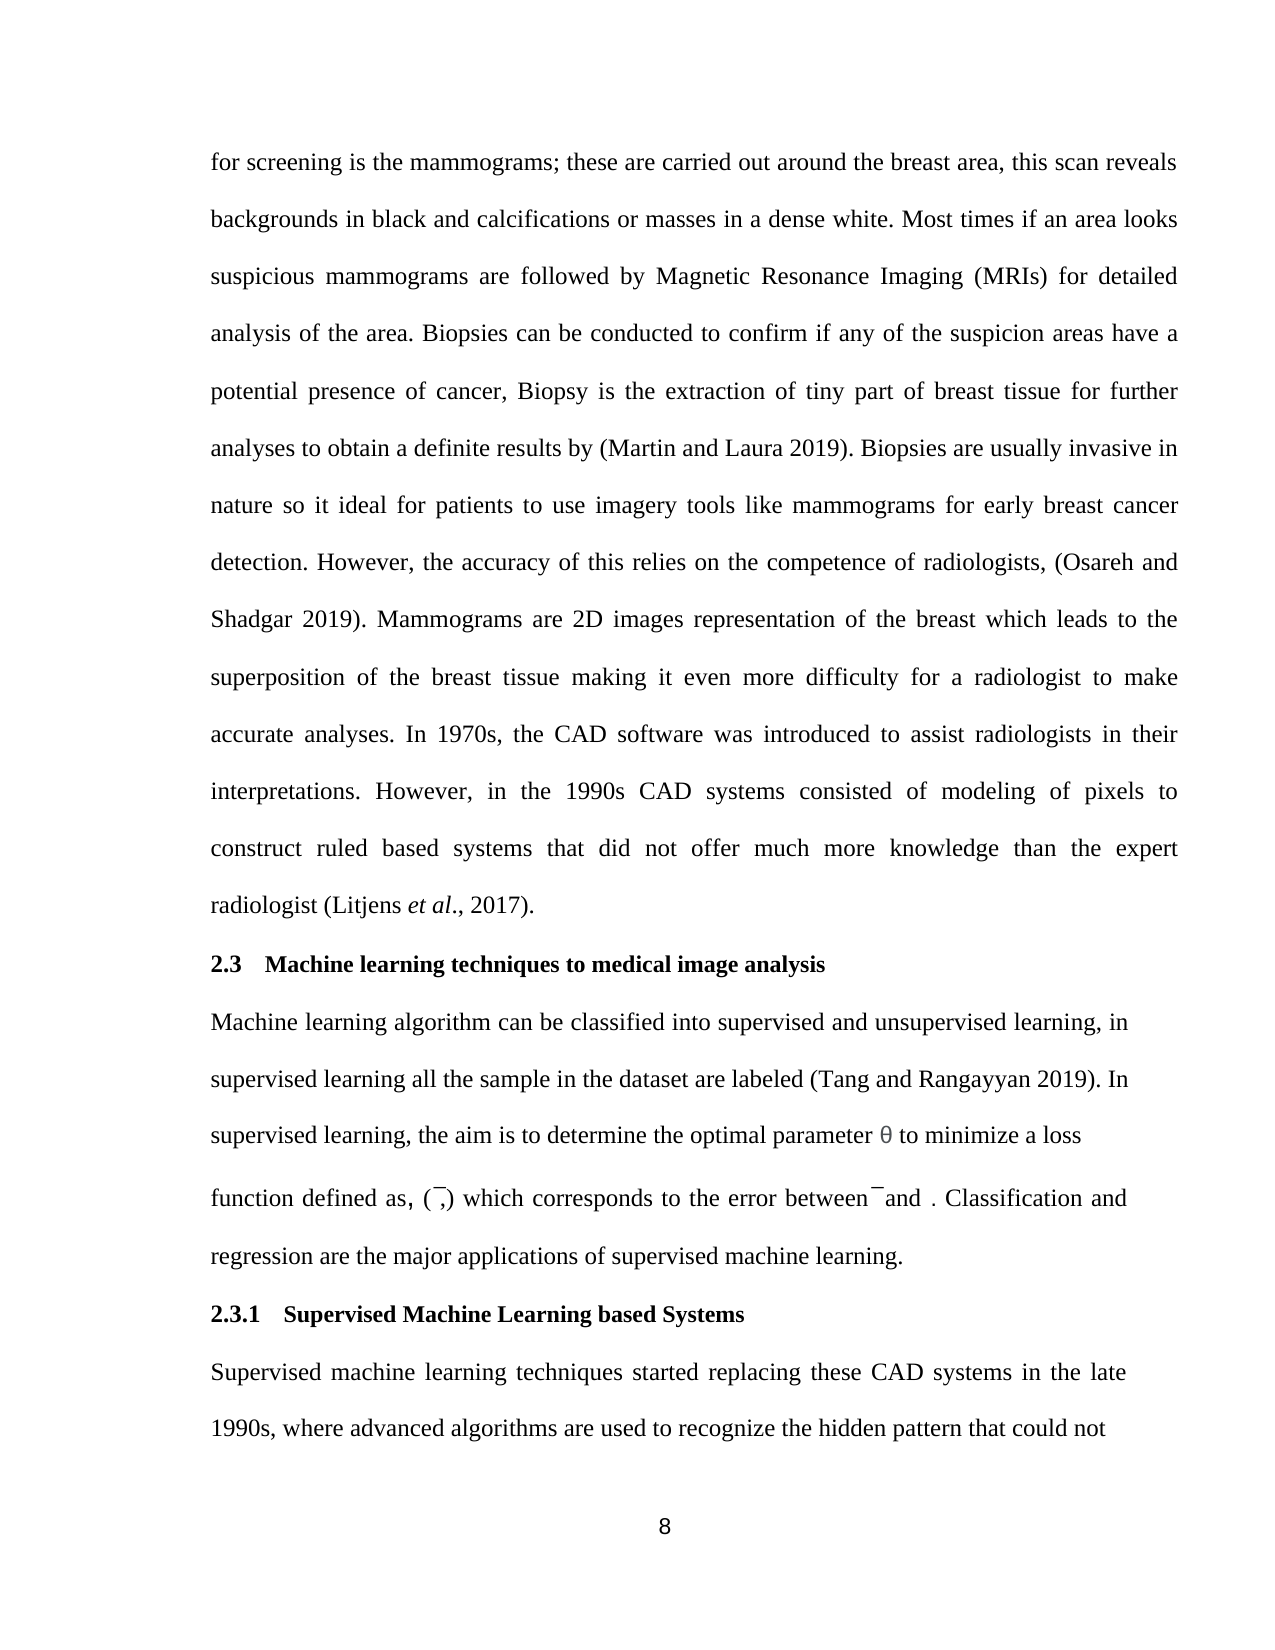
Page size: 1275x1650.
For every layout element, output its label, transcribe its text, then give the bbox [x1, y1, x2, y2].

text Machine learning algorithm can be classified into supervised and unsupervised learning, in supervised learning all the sample in the dataset are labeled (Tang and Rangayyan 2019). In supervised learning, the aim is to determine the optimal parameter θ to minimize a loss [210, 1007, 1129, 1149]
text 8 [150, 1513, 1179, 1539]
text Supervised machine learning techniques started replacing these CAD systems in the late 1990s, where advanced algorithms are used to recognize the hidden pattern that could not [210, 1357, 1127, 1442]
text for screening is the mammograms; these are carried out around the breast area, this scan reveals backgrounds in black and calcifications or masses in a dense white. Most times if an area looks suspicious mammograms are followed by Magnetic Resonance Imaging (MRIs) for detailed analysis of the area. Biopsies can be conducted to confirm if any of the suspicion areas have a potential presence of cancer, Biopsy is the extraction of tiny part of breast tissue for further analyses to obtain a definite results by (Martin and Laura 2019). Biopsies are usually invasive in nature so it ideal for patients to use imagery tools like mammograms for early breast cancer detection. However, the accuracy of this relies on the competence of radiologists, (Osareh and Shadgar 2019). Mammograms are 2D images representation of the breast which leads to the superposition of the breast tissue making it even more difficulty for a radiologist to make accurate analyses. In 1970s, the CAD software was introduced to assist radiologists in their interpretations. However, in the 1990s CAD systems consisted of modeling of pixels to construct ruled based systems that did not offer much more knowledge than the expert radiologist (Litjens et al., 2017). [210, 147, 1179, 919]
text 2.3.1 Supervised Machine Learning based Systems [210, 1299, 1129, 1327]
text 2.3 Machine learning techniques to medical image analysis [210, 949, 1129, 978]
text function defined as, ( ̅,) which corresponds to the error between ̅ and . Classification and regression are the major applications of supervised machine learning. [210, 1179, 1127, 1270]
